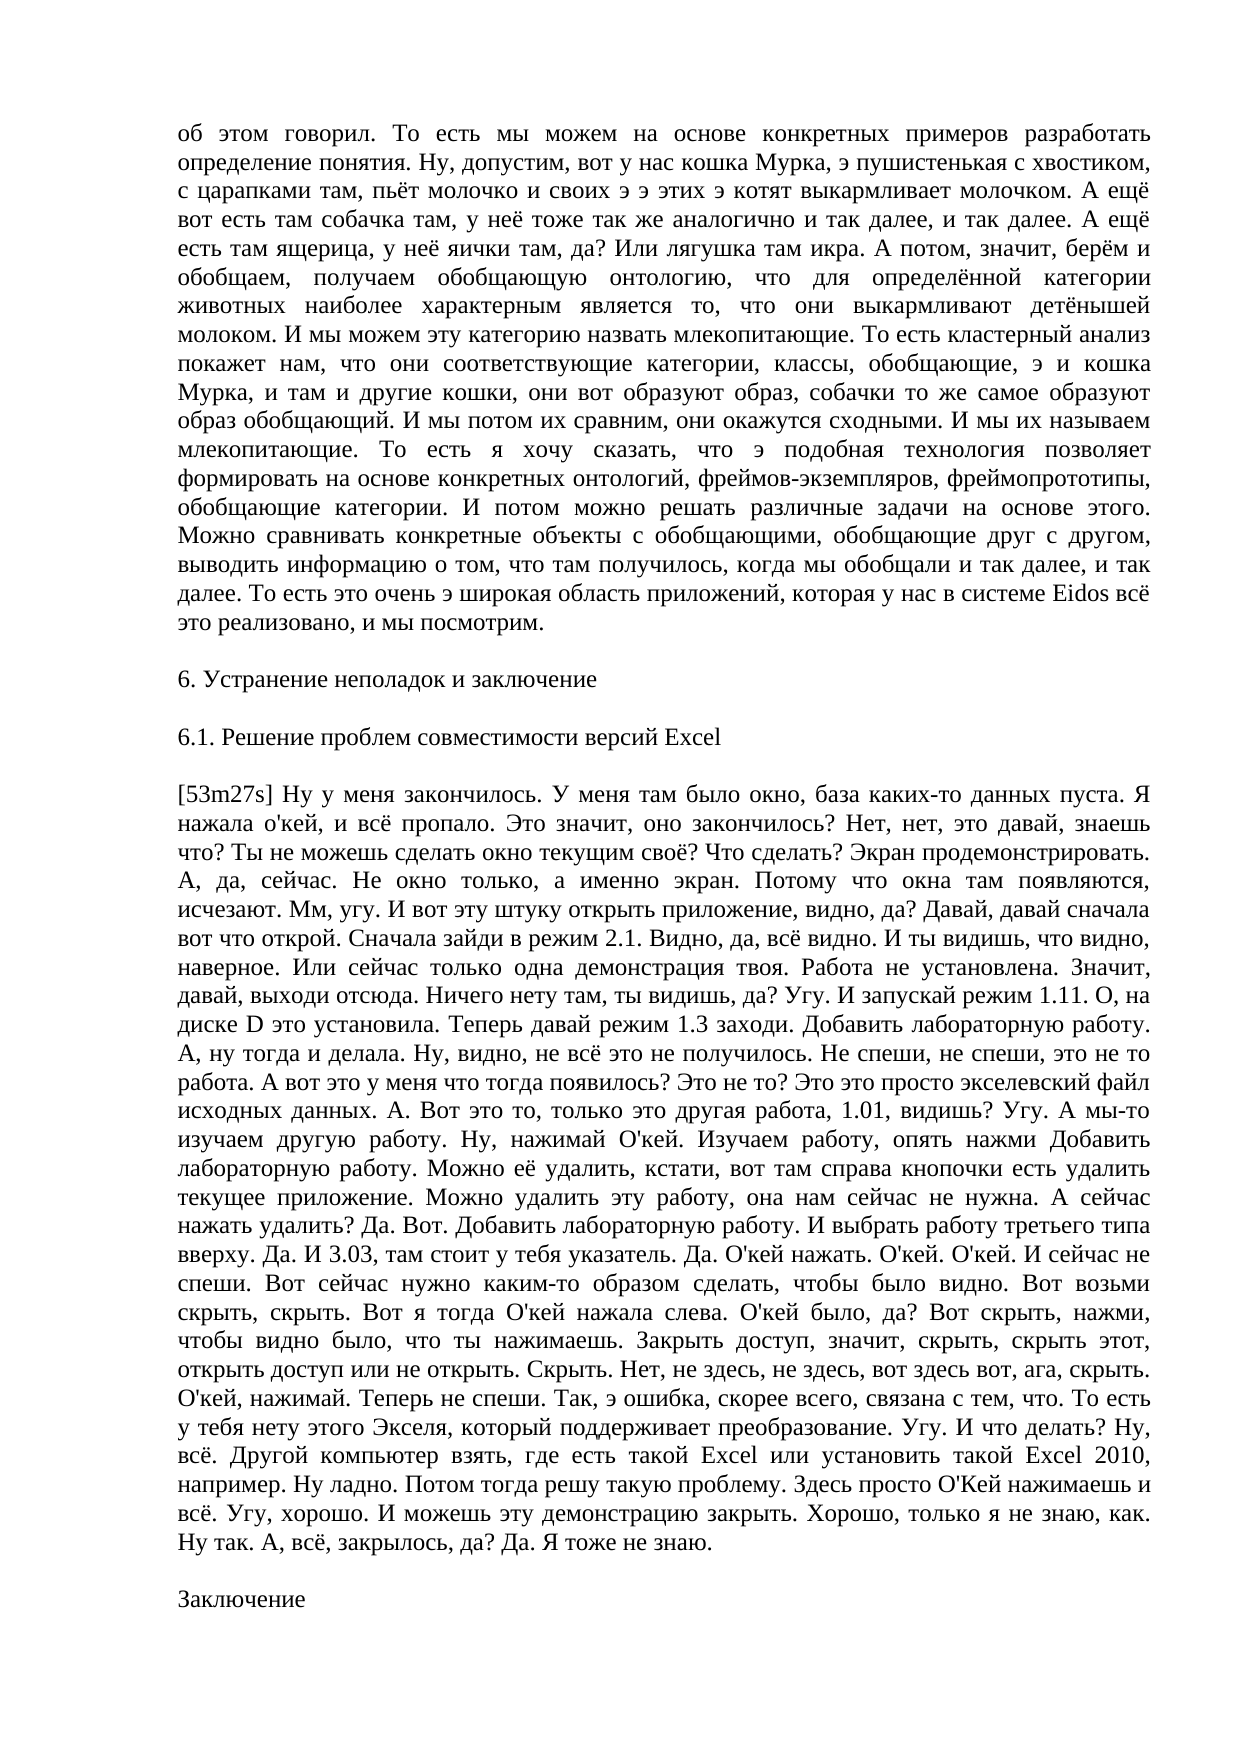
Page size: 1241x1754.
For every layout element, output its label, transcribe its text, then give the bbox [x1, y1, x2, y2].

text 6.1. Решение проблем совместимости версий Excel [177, 722, 1152, 751]
text Заключение [177, 1584, 1152, 1613]
text [53m27s] Ну у меня закончилось. У меня там было окно, база каких-то данных пуста. Я нажала о'кей, и всё пропало. Это значит, оно закончилось? Нет, нет, это давай, знаешь что? Ты не можешь сделать окно текущим своё? Что сделать? Экран продемонстрировать. А, да, сейчас. Не окно только, а именно экран. Потому что окна там появляются, исчезают. Мм, угу. И вот эту штуку открыть приложение, видно, да? Давай, давай сначала вот что открой. Сначала зайди в режим 2.1. Видно, да, всё видно. И ты видишь, что видно, наверное. Или сейчас только одна демонстрация твоя. Работа не установлена. Значит, давай, выходи отсюда. Ничего нету там, ты видишь, да? Угу. И запускай режим 1.11. О, на диске D это установила. Теперь давай режим 1.3 заходи. Добавить лабораторную работу. А, ну тогда и делала. Ну, видно, не всё это не получилось. Не спеши, не спеши, это не то работа. А вот это у меня что тогда появилось? Это не то? Это это просто экселевский файл исходных данных. А. Вот это то, только это другая работа, 1.01, видишь? Угу. А мы-то изучаем другую работу. Ну, нажимай О'кей. Изучаем работу, опять нажми Добавить лабораторную работу. Можно её удалить, кстати, вот там справа кнопочки есть удалить текущее приложение. Можно удалить эту работу, она нам сейчас не нужна. А сейчас нажать удалить? Да. Вот. Добавить лабораторную работу. И выбрать работу третьего типа вверху. Да. И 3.03, там стоит у тебя указатель. Да. О'кей нажать. О'кей. О'кей. И сейчас не спеши. Вот сейчас нужно каким-то образом сделать, чтобы было видно. Вот возьми скрыть, скрыть. Вот я тогда О'кей нажала слева. О'кей было, да? Вот скрыть, нажми, чтобы видно было, что ты нажимаешь. Закрыть доступ, значит, скрыть, скрыть этот, открыть доступ или не открыть. Скрыть. Нет, не здесь, не здесь, вот здесь вот, ага, скрыть. О'кей, нажимай. Теперь не спеши. Так, э ошибка, скорее всего, связана с тем, что. То есть у тебя нету этого Экселя, который поддерживает преобразование. Угу. И что делать? Ну, всё. Другой компьютер взять, где есть такой Excel или установить такой Excel 2010, например. Ну ладно. Потом тогда решу такую проблему. Здесь просто О'Кей нажимаешь и всё. Угу, хорошо. И можешь эту демонстрацию закрыть. Хорошо, только я не знаю, как. Ну так. А, всё, закрылось, да? Да. Я тоже не знаю. [177, 779, 1152, 1556]
text 6. Устранение неполадок и заключение [177, 664, 1152, 693]
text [177, 118, 1152, 636]
